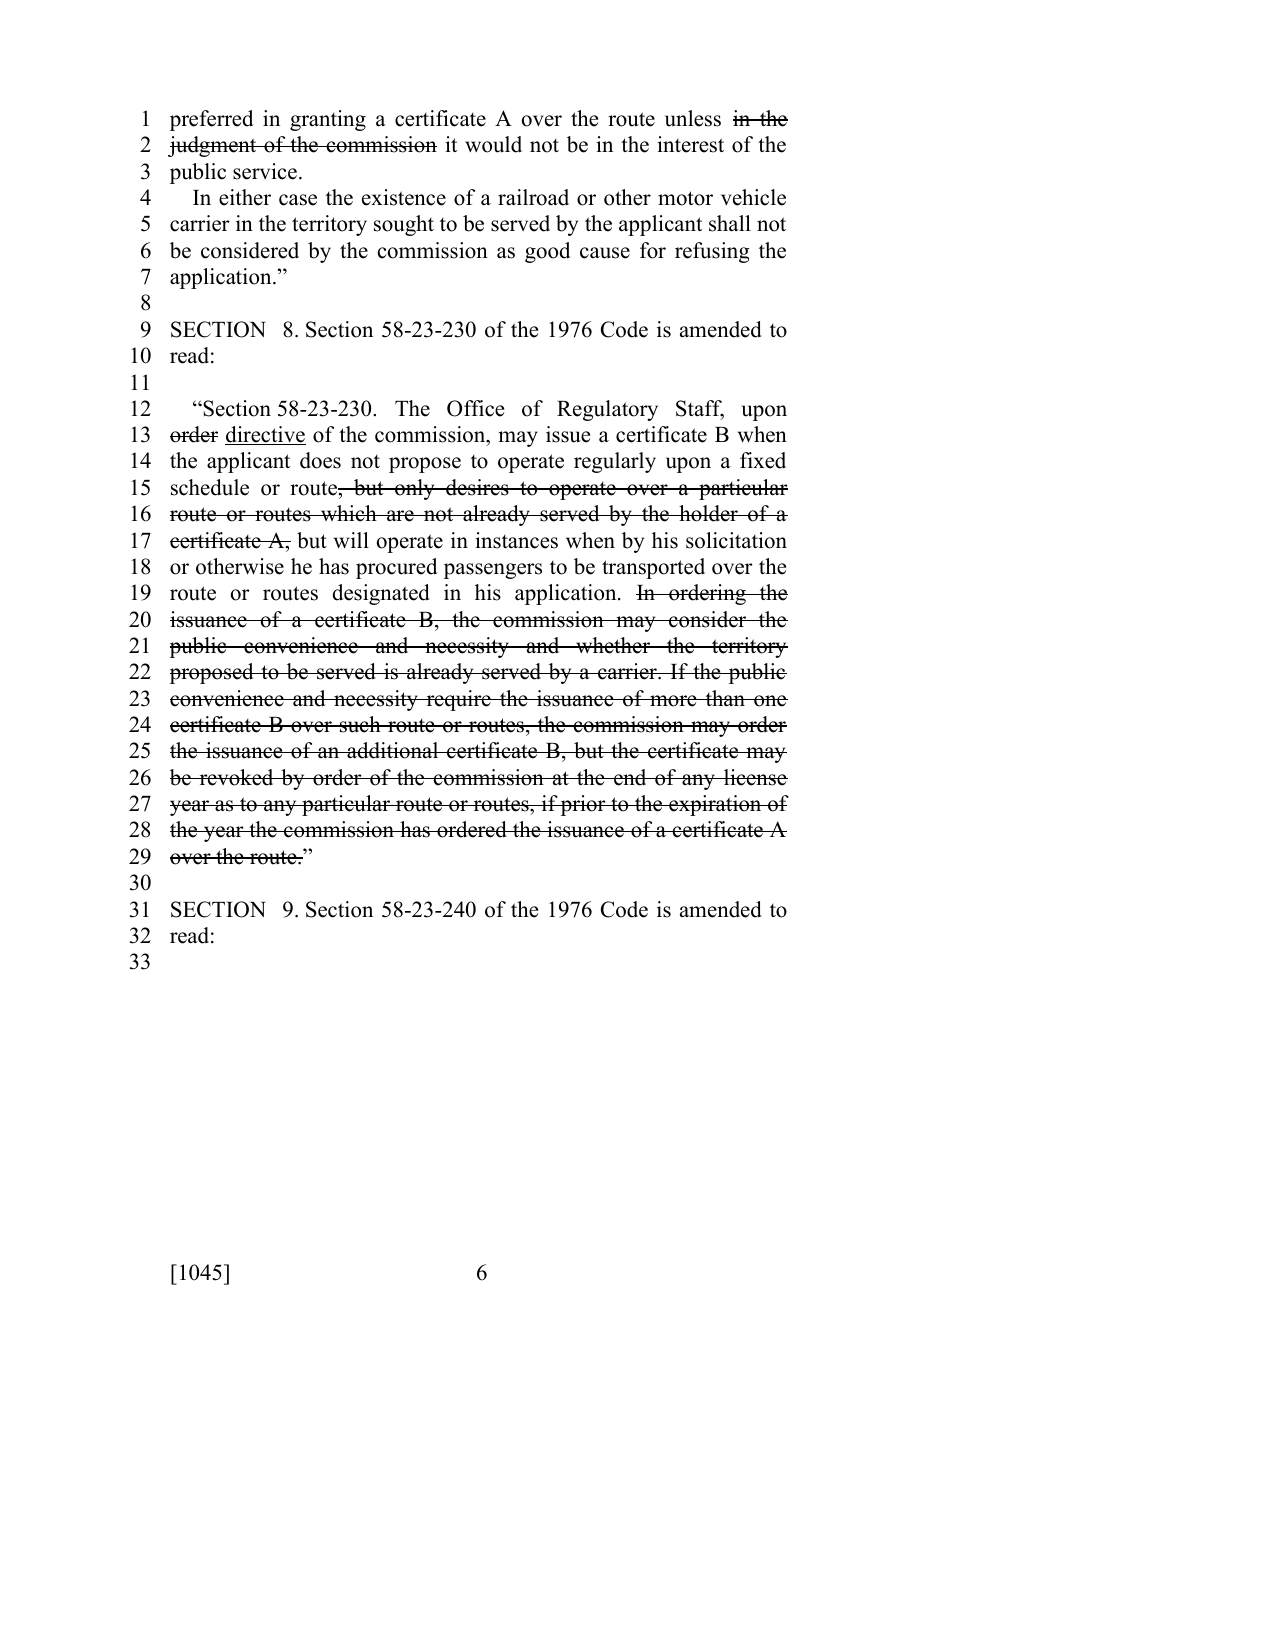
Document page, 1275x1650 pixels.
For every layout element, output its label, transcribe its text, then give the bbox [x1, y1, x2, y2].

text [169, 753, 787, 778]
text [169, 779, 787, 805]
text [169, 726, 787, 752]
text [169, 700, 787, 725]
text SECTION 8. Section 58-23-230 of the 1976 Code is amended to read: [169, 316, 787, 368]
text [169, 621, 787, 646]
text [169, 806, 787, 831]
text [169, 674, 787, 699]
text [169, 105, 787, 184]
text In either case the existence of a railroad or other motor vehicle carrier in the territory sought to be served by the applicant shall not be considered by the commission as good cause for refusing the application.” [169, 184, 787, 289]
text SECTION 9. Section 58-23-240 of the 1976 Code is amended to read: [169, 896, 787, 948]
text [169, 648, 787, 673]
text “Section 58-23-230. The Office of Regulatory Staff, upon order directive of the commission, may issue a certificate B when the applicant does not propose to operate regularly upon a fixed schedule or route, but only desires to operate over a particular route or routes which are not already served by the holder of a certificate A, but will operate in instances when by his solicitation or otherwise he has procured passengers to be transported over the route or routes designated in his application. In ordering the issuance of a certificate B, the commission may consider the public convenience and necessity and whether the territory proposed to be served is already served by a carrier. If the public convenience and necessity require the issuance of more than one certificate B over such route or routes, the commission may order the issuance of an additional certificate B, but the certificate may be revoked by order of the commission at the end of any license year as to any particular route or routes, if prior to the expiration of the year the commission has ordered the issuance of a certificate A over the route.” [169, 395, 787, 515]
